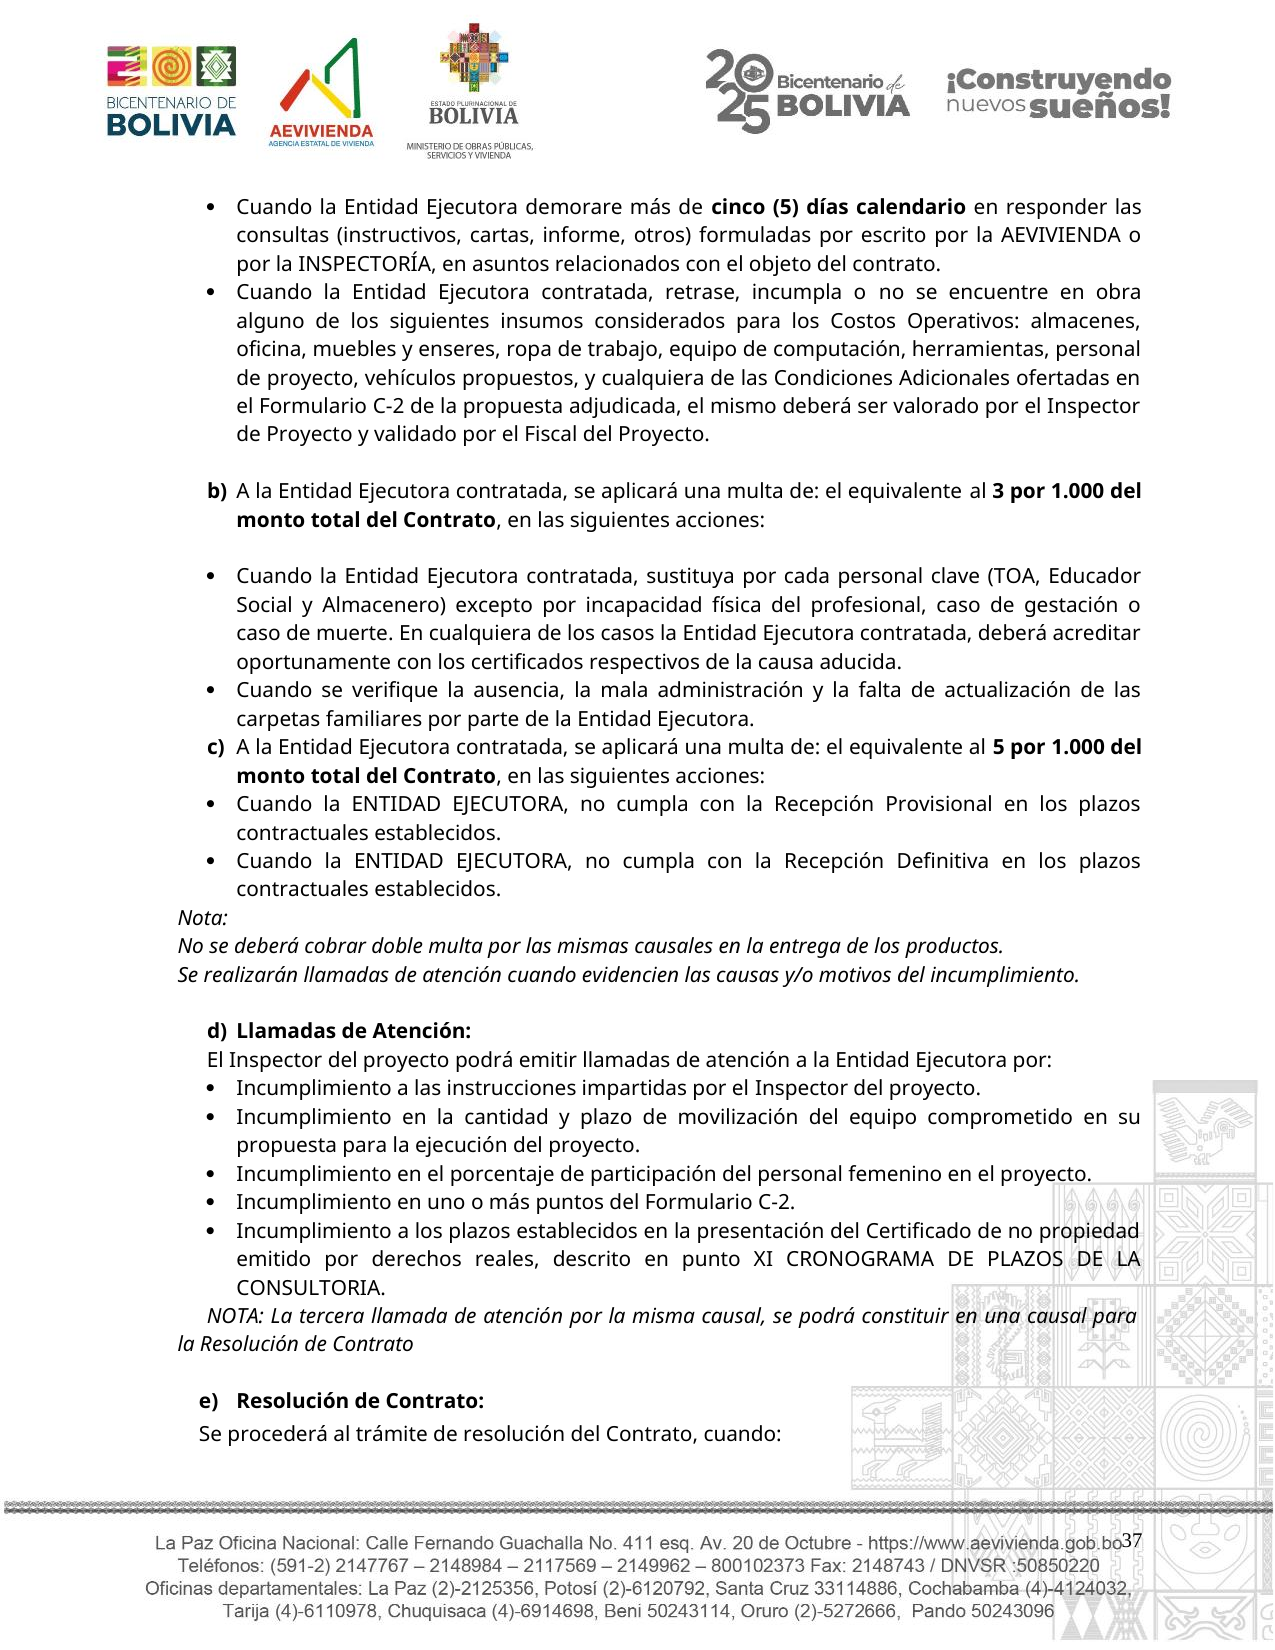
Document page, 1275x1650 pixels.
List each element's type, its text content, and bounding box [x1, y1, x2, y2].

list Cuando la Entidad Ejecutora contratada, sustituya por cada personal clave (TOA, Educador Social y Almacenero) excepto por incapacidad física del profesional, caso de gestación o caso de muerte. En cualquiera de los casos la Entidad Ejecutora contratada, deberá acreditar oportunamente con los certificados respectivos de la causa aducida. [207, 562, 1142, 675]
list Incumplimiento a los plazos establecidos en la presentación del Certificado de no propiedad emitido por derechos reales, descrito en punto XI CRONOGRAMA DE PLAZOS DE LA CONSULTORIA. [207, 1216, 1142, 1301]
picture [0, 0, 1274, 1642]
list Incumplimiento a las instrucciones impartidas por el Inspector del proyecto. [207, 1073, 1142, 1102]
list Cuando la Entidad Ejecutora demorare más de cinco (5) días calendario en responder las consultas (instructivos, cartas, informe, otros) formuladas por escrito por la AEVIVIENDA o por la INSPECTORÍA, en asuntos relacionados con el objeto del contrato. [207, 192, 1142, 277]
list Cuando la ENTIDAD EJECUTORA, no cumpla con la Recepción Provisional en los plazos contractuales establecidos. [207, 789, 1142, 846]
list Incumplimiento en el porcentaje de participación del personal femenino en el proyecto. [207, 1159, 1142, 1187]
list Cuando la Entidad Ejecutora contratada, retrase, incumpla o no se encuentre en obra alguno de los siguientes insumos considerados para los Costos Operativos: almacenes, oficina, muebles y enseres, ropa de trabajo, equipo de computación, herramientas, personal de proyecto, vehículos propuestos, y cualquiera de las Condiciones Adicionales ofertadas en el Formulario C-2 de la propuesta adjudicada, el mismo deberá ser valorado por el Inspector de Proyecto y validado por el Fiscal del Proyecto. [207, 277, 1142, 448]
text Se procederá al trámite de resolución del Contrato, cuando: [199, 1419, 1142, 1447]
list Llamadas de Atención: [207, 1017, 1142, 1045]
text El Inspector del proyecto podrá emitir llamadas de atención a la Entidad Ejecutora por: [177, 1045, 1142, 1073]
text Se realizarán llamadas de atención cuando evidencien las causas y/o motivos del incumplimiento. [177, 960, 1142, 988]
text Nota: [177, 903, 1142, 931]
list Resolución de Contrato: [199, 1386, 1142, 1415]
text No se deberá cobrar doble multa por las mismas causales en la entrega de los productos. [177, 931, 1142, 960]
text NOTA: La tercera llamada de atención por la misma causal, se podrá constituir en una causal para la Resolución de Contrato [177, 1301, 1142, 1358]
list Incumplimiento en uno o más puntos del Formulario C-2. [207, 1187, 1142, 1216]
list Incumplimiento en la cantidad y plazo de movilización del equipo comprometido en su propuesta para la ejecución del proyecto. [207, 1102, 1142, 1159]
list Cuando se verifique la ausencia, la mala administración y la falta de actualización de las carpetas familiares por parte de la Entidad Ejecutora. [207, 675, 1142, 732]
list A la Entidad Ejecutora contratada, se aplicará una multa de: el equivalente al 3 por 1.000 del monto total del Contrato, en las siguientes acciones: [207, 476, 1142, 533]
list Cuando la ENTIDAD EJECUTORA, no cumpla con la Recepción Definitiva en los plazos contractuales establecidos. [207, 846, 1142, 903]
list A la Entidad Ejecutora contratada, se aplicará una multa de: el equivalente al 5 por 1.000 del monto total del Contrato, en las siguientes acciones: [207, 732, 1142, 789]
